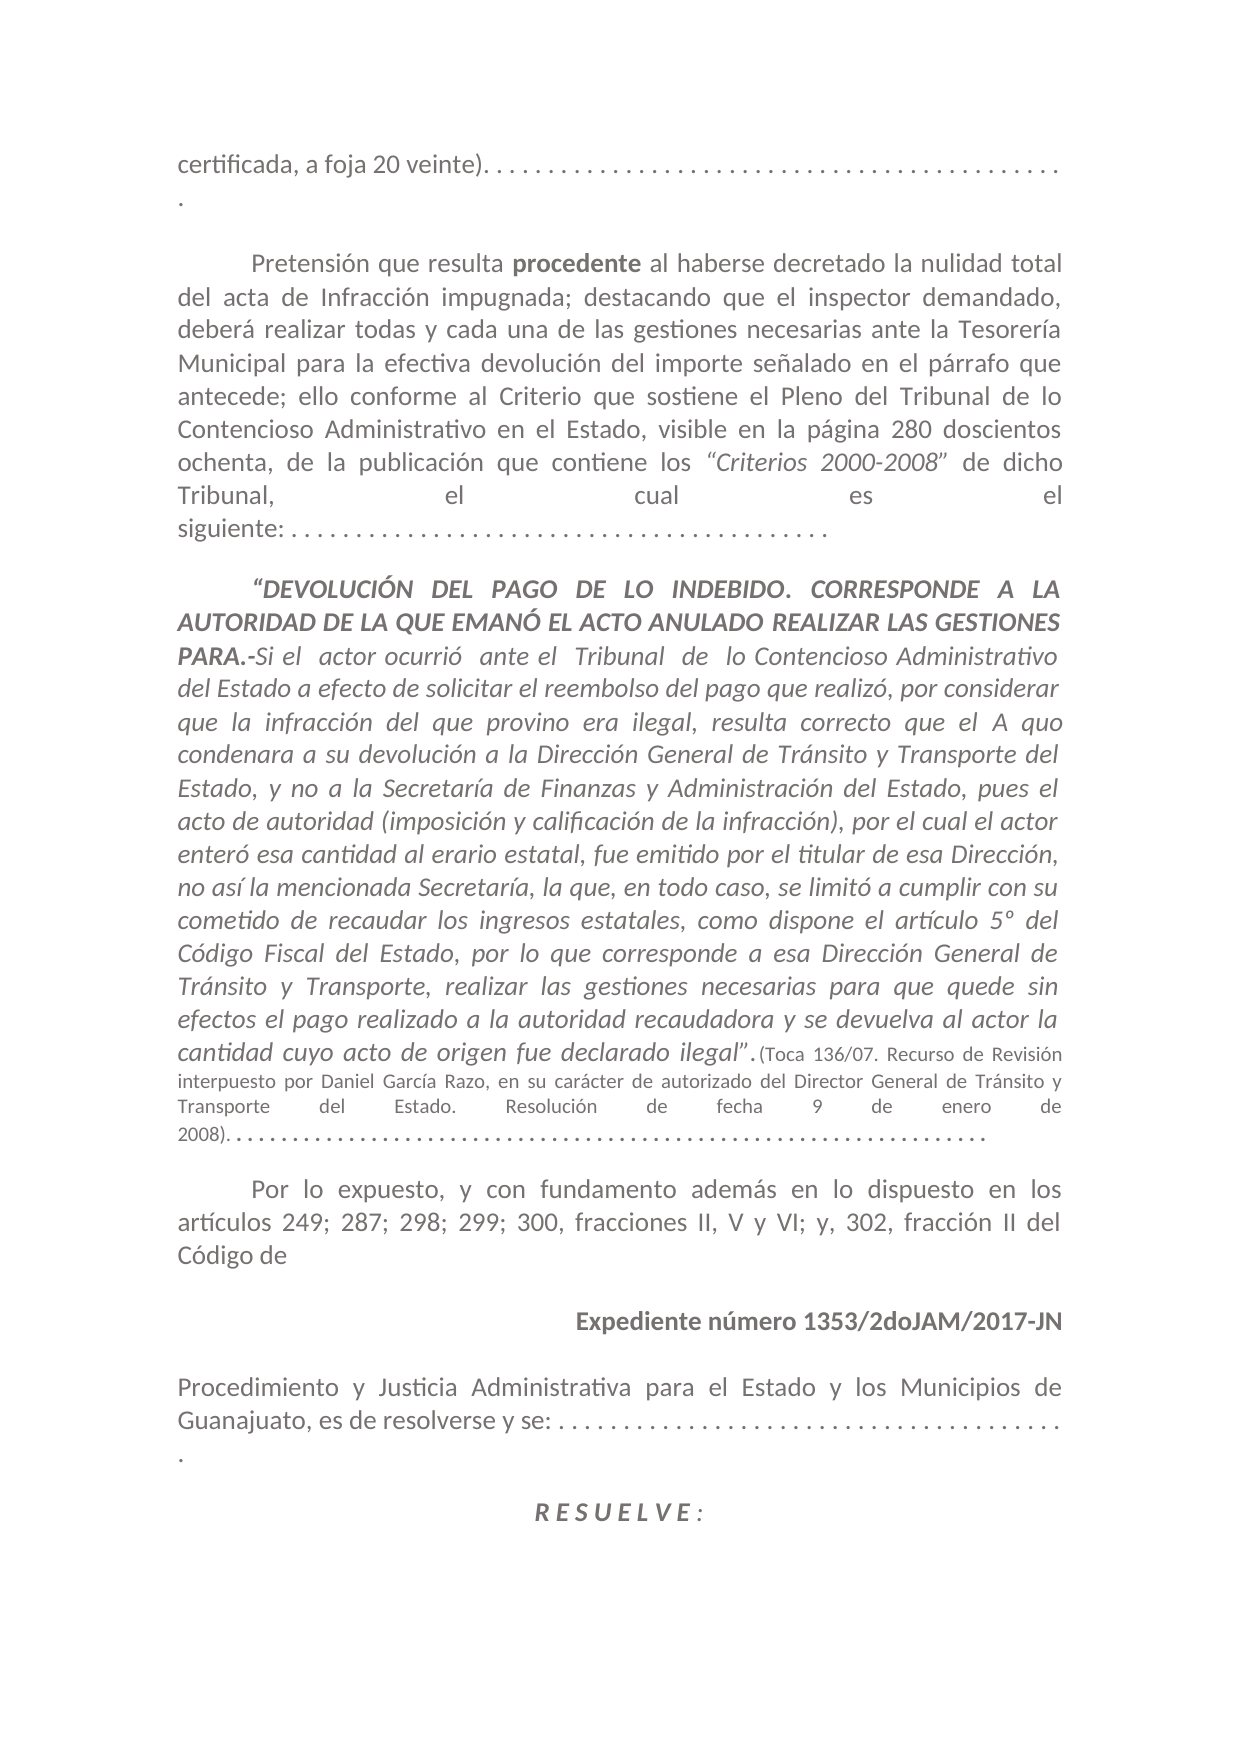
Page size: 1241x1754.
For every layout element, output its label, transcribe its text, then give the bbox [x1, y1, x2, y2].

text Procedimiento y Justicia Administrativa para el Estado y los Municipios de Guanajuato, es de resolverse y se: . . . . . . . . . . . . . . . . . . . . . . . . . . . . . . . . . . . . . . . . [177, 1370, 1063, 1469]
text Expediente número 1353/2doJAM/2017-JN [177, 1304, 1063, 1337]
text R E S U E L V E : [177, 1495, 1063, 1528]
text Por lo expuesto, y con fundamento además en lo dispuesto en los artículos 249; 287; 298; 299; 300, fracciones II, V y VI; y, 302, fracción II del Código de [177, 1172, 1063, 1271]
text Pretensión que resulta procedente al haberse decretado la nulidad total del acta de Infracción impugnada; destacando que el inspector demandado, deberá realizar todas y cada una de las gestiones necesarias ante la Tesorería Municipal para la efectiva devolución del importe señalado en el párrafo que antecede; ello conforme al Criterio que sostiene el Pleno del Tribunal de lo Contencioso Administrativo en el Estado, visible en la página 280 doscientos ochenta, de la publicación que contiene los “Criterios 2000-2008” de dicho Tribunal, el cual es el siguiente: . . . . . . . . . . . . . . . . . . . . . . . . . . . . . . . . . . . . . . . . . . [177, 247, 1063, 544]
text “devolución del pago de lo indebido. CORRESPONDE A LA AUTORIDAD DE LA QUE EMANÓ EL ACTO ANULADO realizar las gestiones para.-Si el actor ocurrió ante el Tribunal de lo Contencioso Administrativo del Estado a efecto de solicitar el reembolso del pago que realizó, por considerar que la infracción del que provino era ilegal, resulta correcto que el A quo condenara a su devolución a la Dirección General de Tránsito y Transporte del Estado, y no a la Secretaría de Finanzas y Administración del Estado, pues el acto de autoridad (imposición y calificación de la infracción), por el cual el actor enteró esa cantidad al erario estatal, fue emitido por el titular de esa Dirección, no así la mencionada Secretaría, la que, en todo caso, se limitó a cumplir con su cometido de recaudar los ingresos estatales, como dispone el artículo 5º del Código Fiscal del Estado, por lo que corresponde a esa Dirección General de Tránsito y Transporte, realizar las gestiones necesarias para que quede sin efectos el pago realizado a la autoridad recaudadora y se devuelva al actor la cantidad cuyo acto de origen fue declarado ilegal”.(Toca 136/07. Recurso de Revisión interpuesto por Daniel García Razo, en su carácter de autorizado del Director General de Tránsito y Transporte del Estado. Resolución de fecha 9 de enero de 2008). . . . . . . . . . . . . . . . . . . . . . . . . . . . . . . . . . . . . . . . . . . . . . . . . . . . . . . . . . . . . . . . . . . . [177, 573, 1063, 1147]
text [177, 148, 1063, 214]
